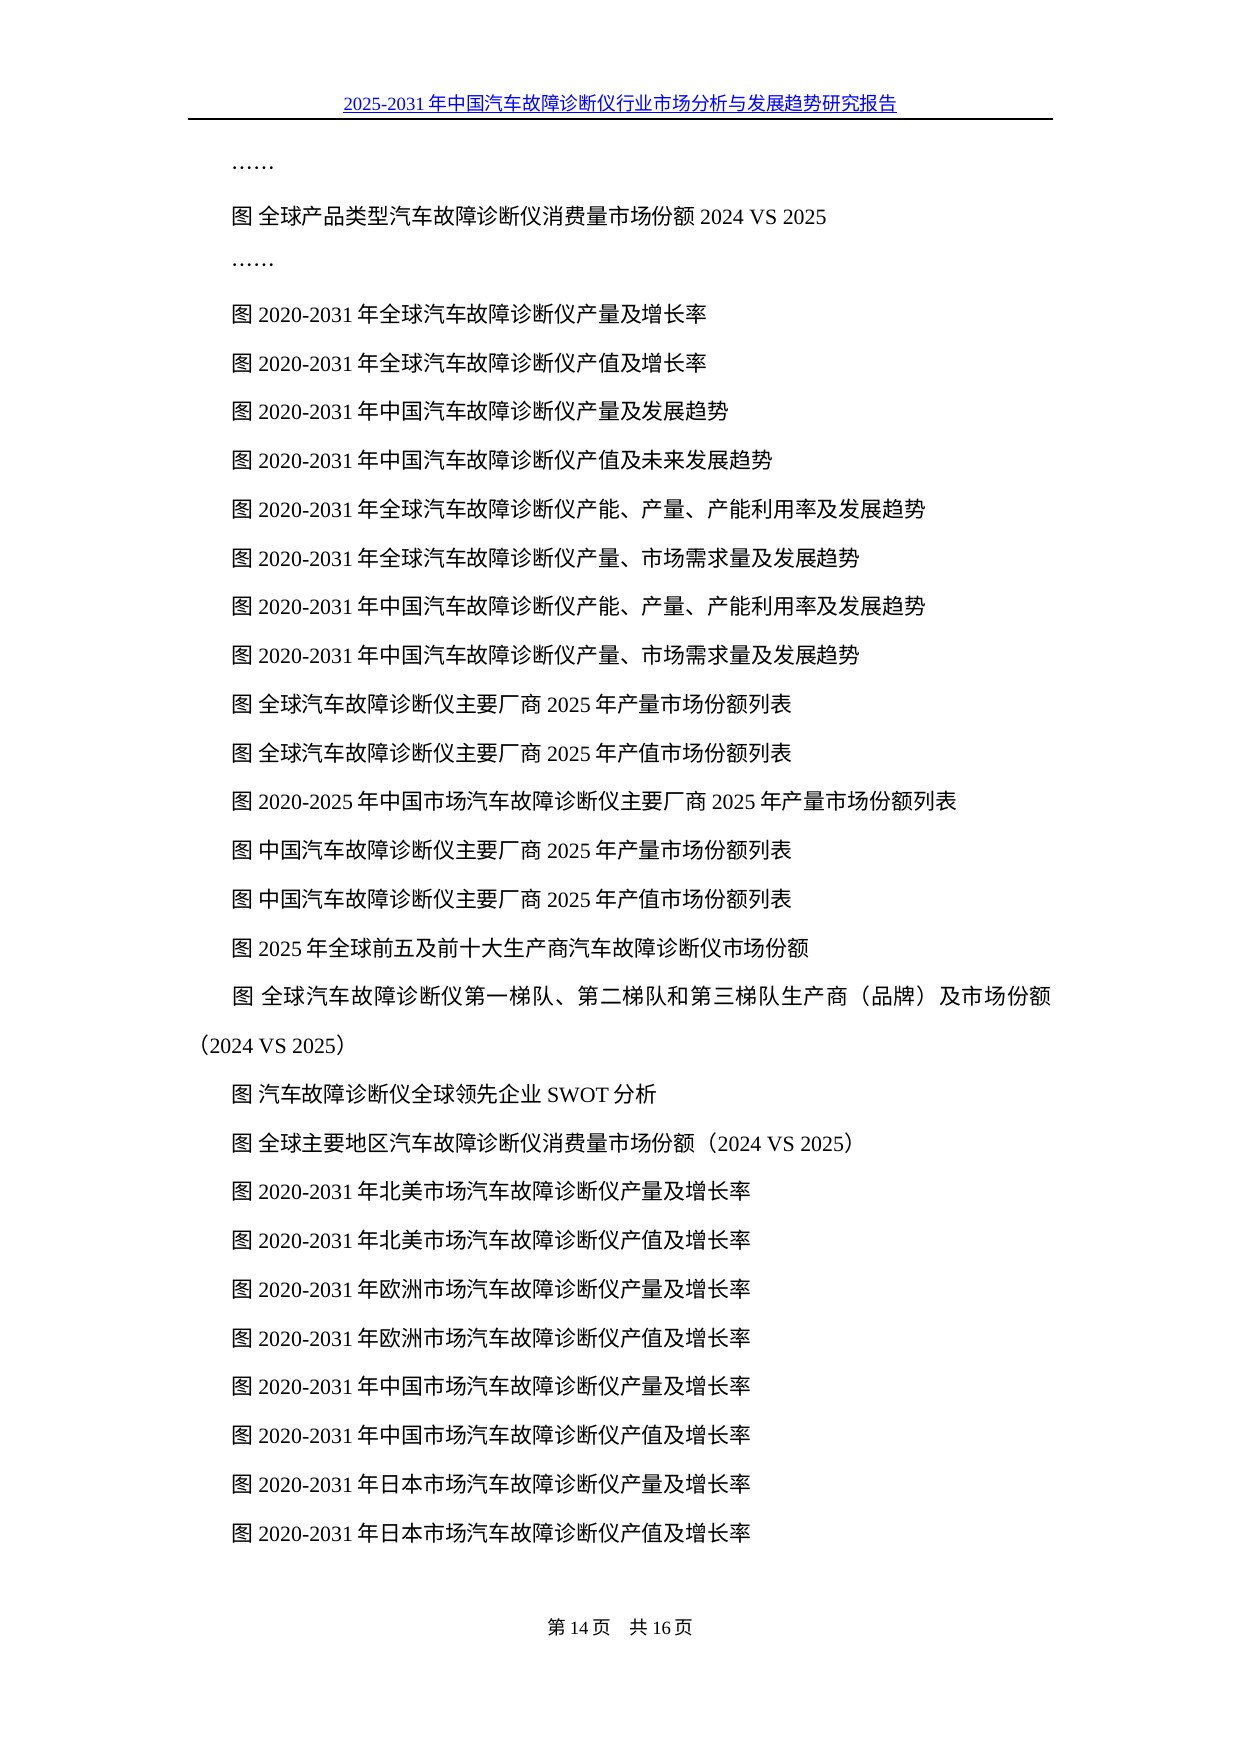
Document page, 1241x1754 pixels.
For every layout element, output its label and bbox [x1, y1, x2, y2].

text [187, 150, 1053, 1548]
